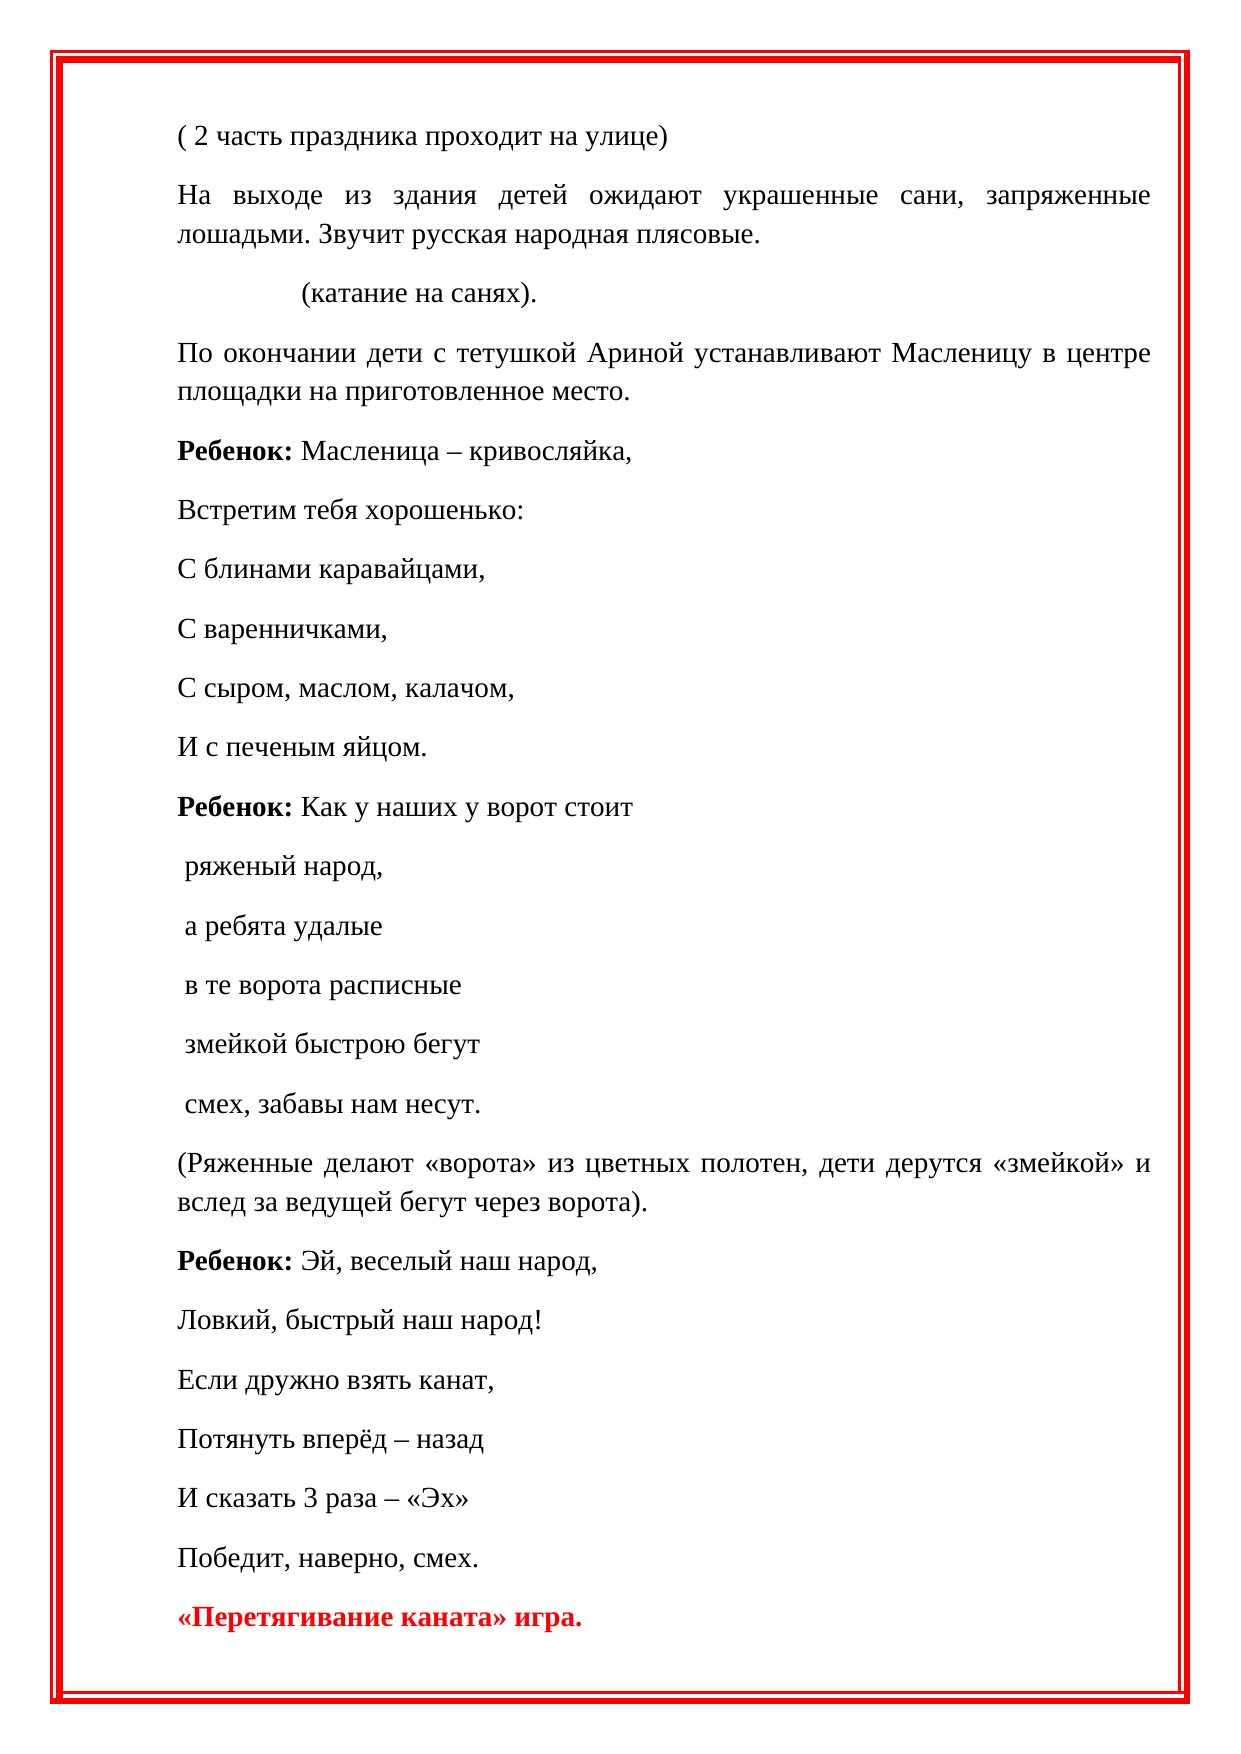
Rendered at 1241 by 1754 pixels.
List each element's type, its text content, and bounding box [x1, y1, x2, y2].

text Ребенок: Эй, веселый наш народ, [177, 1243, 1152, 1277]
text в те ворота расписные [177, 967, 1152, 1001]
text Ребенок: Как у наших у ворот стоит [177, 789, 1152, 822]
text ( 2 часть праздника проходит на улице) [177, 118, 1152, 152]
text Потянуть вперёд – назад [177, 1421, 1152, 1455]
text На выходе из здания детей ожидают украшенные сани, запряженные лошадьми. Звучит русская народная плясовые. [177, 177, 1152, 249]
text С сыром, маслом, калачом, [177, 670, 1152, 704]
text а ребята удалые [177, 908, 1152, 941]
text смех, забавы нам несут. [177, 1086, 1152, 1119]
text И сказать 3 раза – «Эх» [177, 1481, 1152, 1514]
text Победит, наверно, смех. [177, 1540, 1152, 1573]
text (катание на санях). [177, 275, 1152, 309]
text ряженый народ, [177, 848, 1152, 882]
text И с печеным яйцом. [177, 729, 1152, 763]
text Если дружно взять канат, [177, 1362, 1152, 1395]
text По окончании дети с тетушкой Ариной устанавливают Масленицу в центре площадки на приготовленное место. [177, 335, 1152, 407]
text Ловкий, быстрый наш народ! [177, 1302, 1152, 1336]
text С варенничками, [177, 611, 1152, 644]
text (Ряженные делают «ворота» из цветных полотен, дети дерутся «змейкой» и вслед за ведущей бегут через ворота). [177, 1145, 1152, 1217]
text Ребенок: Масленица – кривосляйка, [177, 433, 1152, 466]
text Встретим тебя хорошенько: [177, 492, 1152, 526]
text «Перетягивание каната» игра. [177, 1599, 1152, 1633]
text С блинами каравайцами, [177, 551, 1152, 585]
text змейкой быстрою бегут [177, 1026, 1152, 1060]
